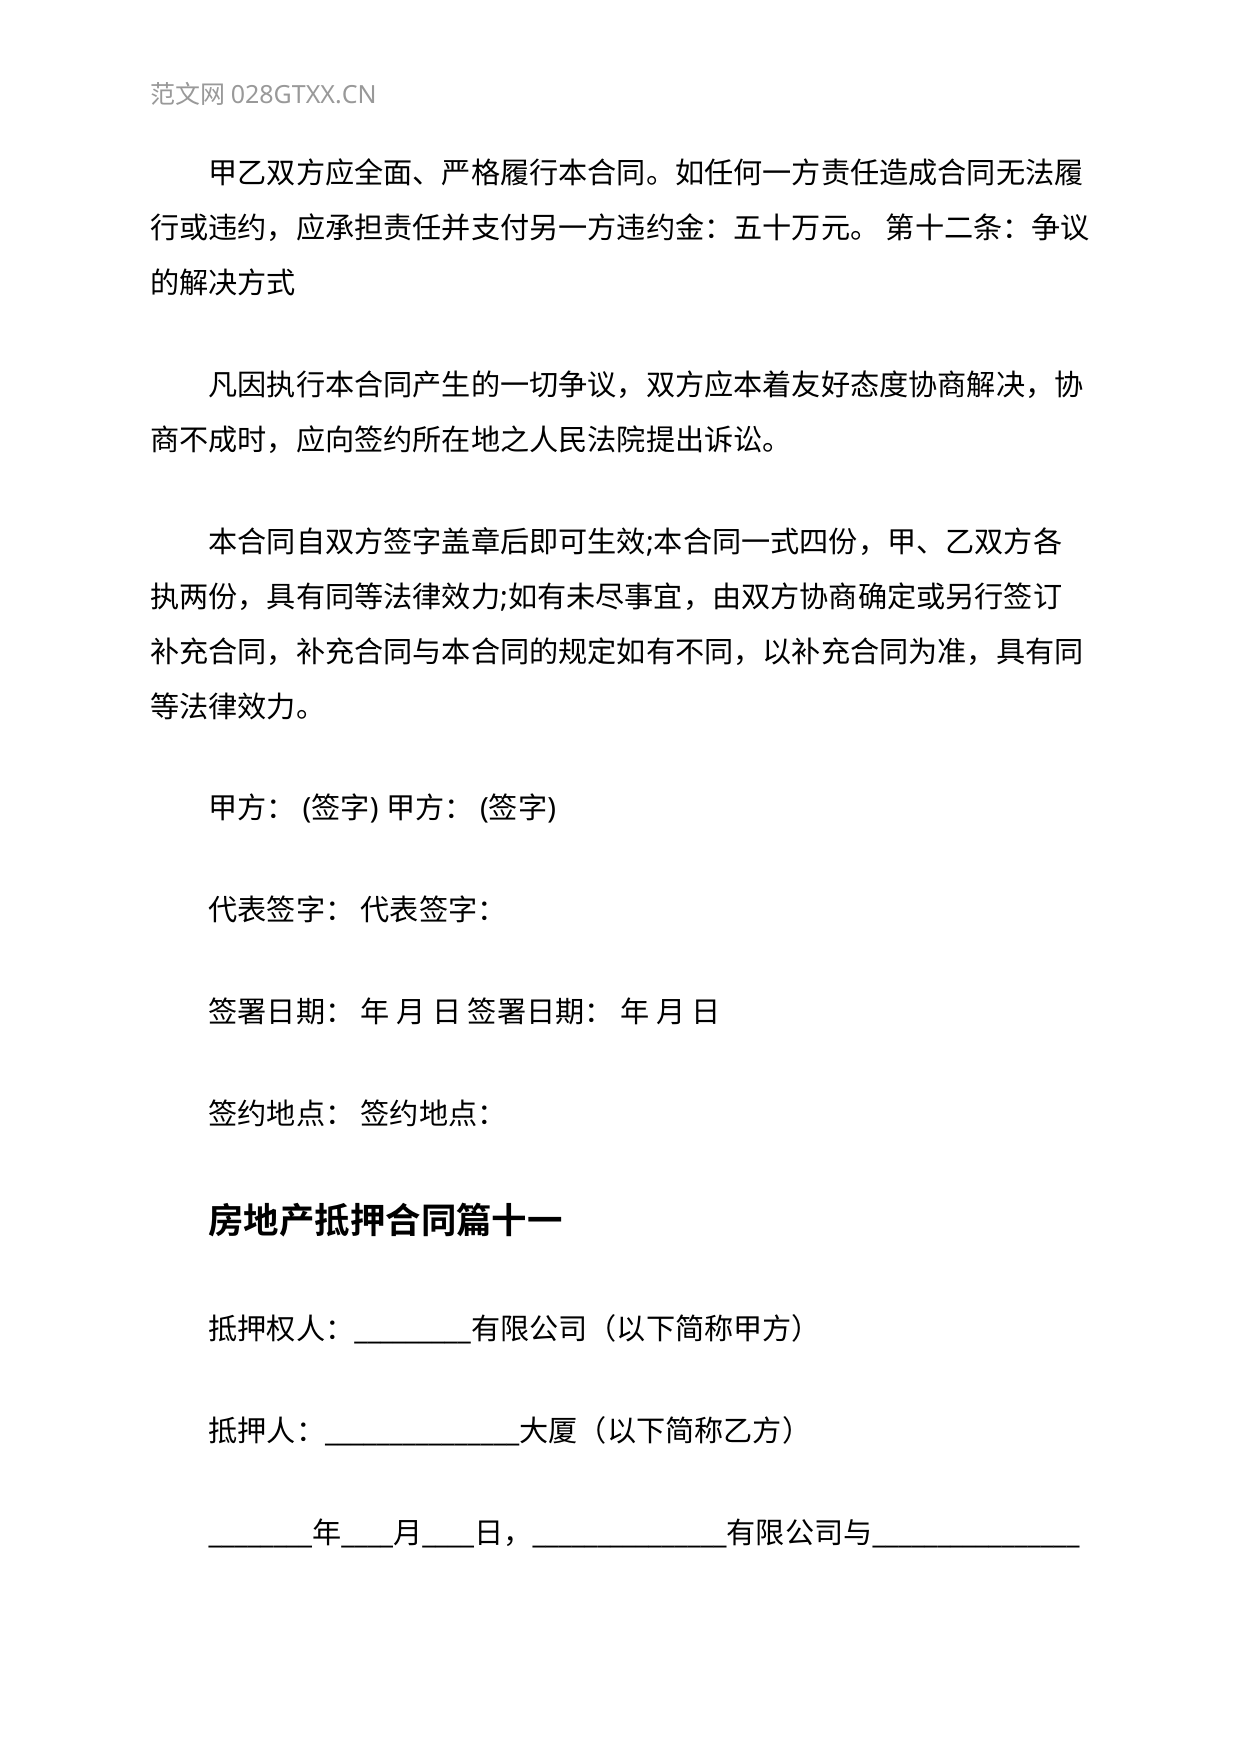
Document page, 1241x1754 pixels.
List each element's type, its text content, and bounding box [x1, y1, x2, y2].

text 抵押人：_______________大厦（以下简称乙方） [150, 1408, 1090, 1450]
text 签约地点： 签约地点： [150, 1090, 1090, 1133]
text 抵押权人：_________有限公司（以下简称甲方） [150, 1306, 1090, 1348]
text 房地产抵押合同篇十一 [150, 1192, 1090, 1243]
text 甲乙双方应全面、严格履行本合同。如任何一方责任造成合同无法履行或违约，应承担责任并支付另一方违约金：五十万元。 第十二条：争议的解决方式 [150, 150, 1090, 302]
text 凡因执行本合同产生的一切争议，双方应本着友好态度协商解决，协商不成时，应向签约所在地之人民法院提出诉讼。 [150, 362, 1090, 459]
text 代表签字： 代表签字： [150, 887, 1090, 929]
text 本合同自双方签字盖章后即可生效;本合同一式四份，甲、乙双方各执两份，具有同等法律效力;如有未尽事宜，由双方协商确定或另行签订补充合同，补充合同与本合同的规定如有不同，以补充合同为准，具有同等法律效力。 [150, 518, 1090, 725]
text 甲方： (签字) 甲方： (签字) [150, 785, 1090, 827]
text 签署日期： 年 月 日 签署日期： 年 月 日 [150, 989, 1090, 1031]
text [150, 1509, 1090, 1552]
